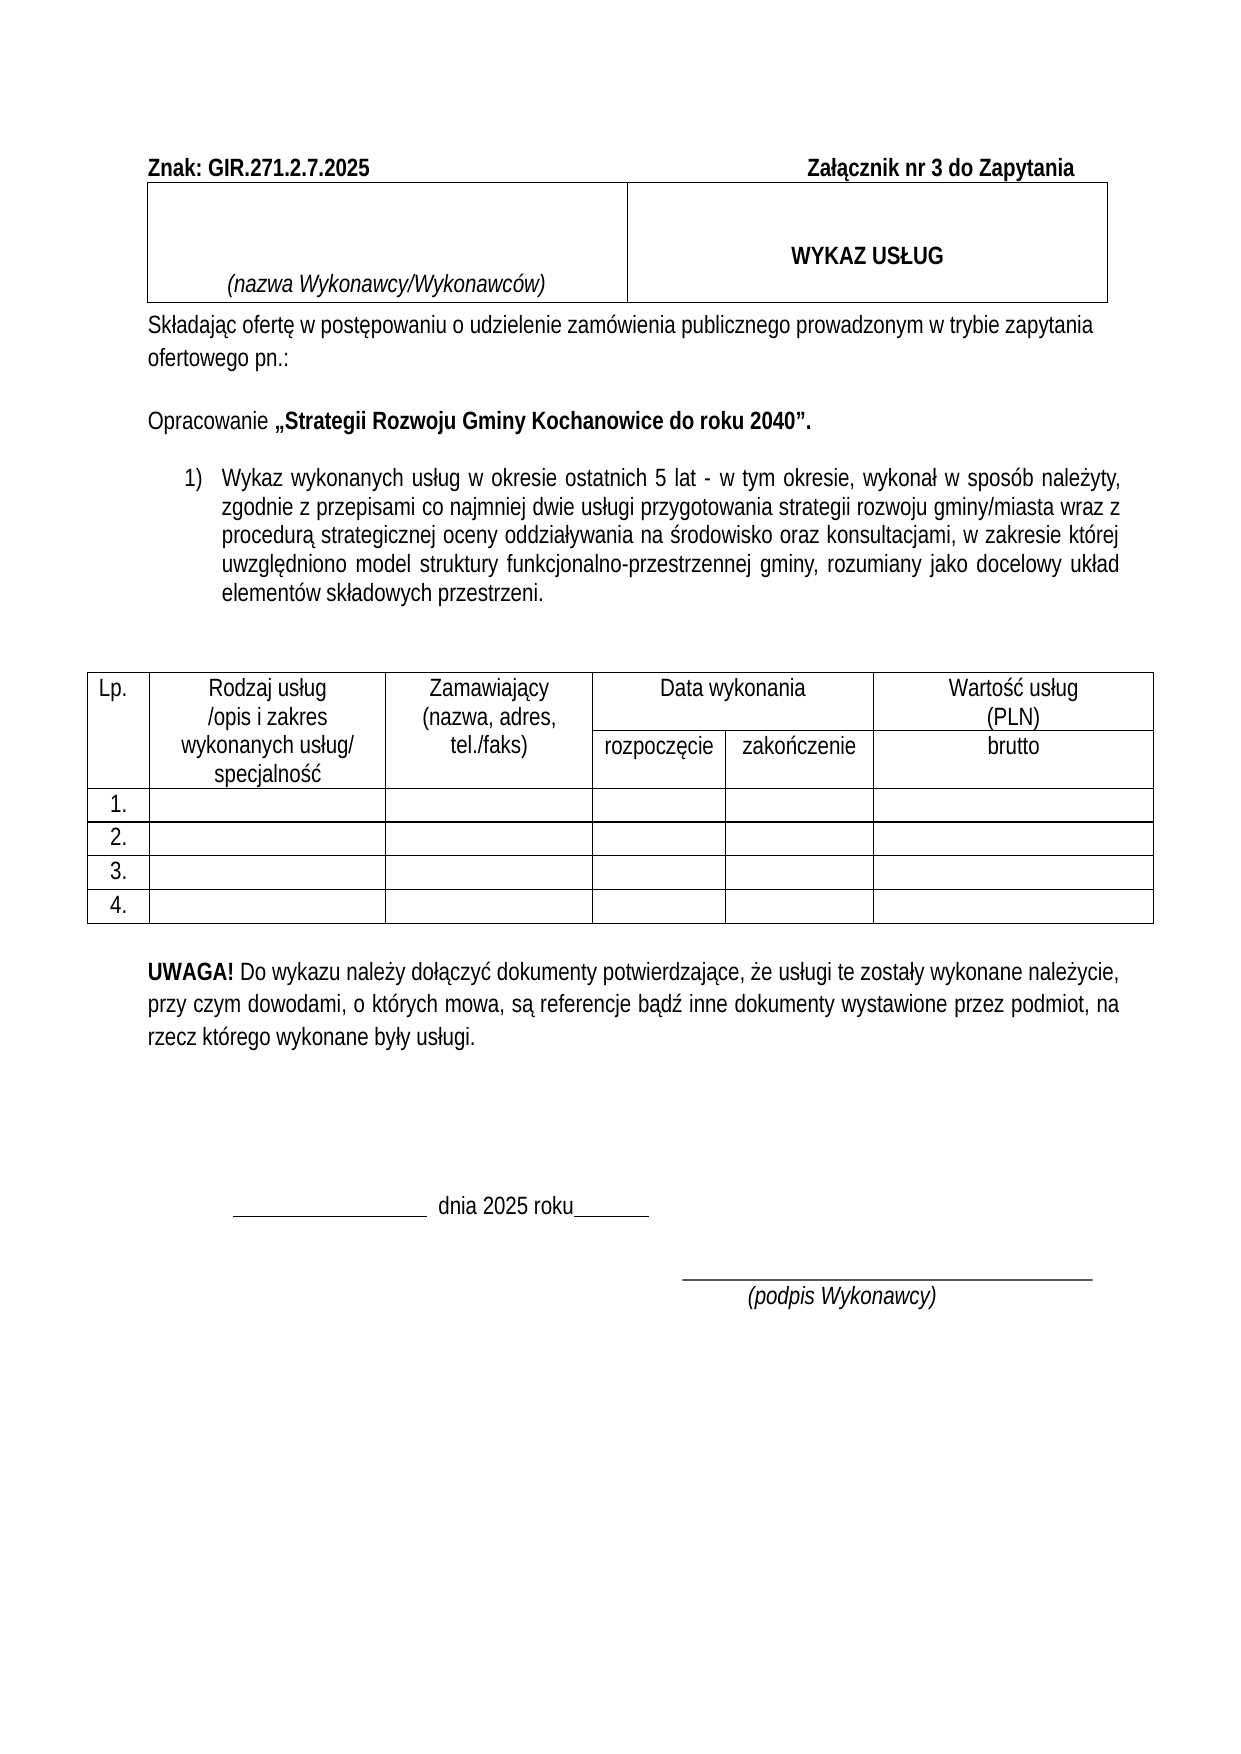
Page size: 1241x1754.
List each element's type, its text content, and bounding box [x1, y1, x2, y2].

table_cell [150, 856, 385, 889]
table_cell [726, 823, 873, 855]
table_cell [874, 856, 1153, 889]
table_cell [150, 890, 385, 923]
table_header Rodzaj usług /opis i zakres wykonanych usług/ specjalność [150, 673, 385, 788]
table_cell 1. [88, 789, 149, 821]
table_cell [150, 823, 385, 855]
table_cell [386, 823, 592, 855]
table_cell brutto [874, 731, 1153, 788]
table_cell [386, 890, 592, 923]
table_cell [386, 856, 592, 889]
table_cell zakończenie [726, 731, 873, 788]
table_cell [726, 789, 873, 821]
text (podpis Wykonawcy) [748, 1281, 1014, 1310]
table_cell [593, 789, 725, 821]
text UWAGA! Do wykazu należy dołączyć dokumenty potwierdzające, że usługi te zostały wykonane należycie, przy czym dowodami, o których mowa, są referencje bądź inne dokumenty wystawione przez podmiot, na rzecz którego wykonane były usługi. [148, 957, 1121, 1051]
text Opracowanie „Strategii Rozwoju Gminy Kochanowice do roku 2040”. [148, 406, 1121, 434]
table_cell 4. [88, 890, 149, 923]
table_cell [593, 823, 725, 855]
table_header Zamawiający (nazwa, adres, tel./faks) [386, 673, 592, 788]
table_header Wartość usług (PLN) [874, 673, 1153, 730]
table_cell [726, 856, 873, 889]
table_cell rozpoczęcie [593, 731, 725, 788]
list Wykaz wykonanych usług w okresie ostatnich 5 lat - w tym okresie, wykonał w sposób należyty, zgodnie z przepisami co najmniej dwie usługi przygotowania strategii rozwoju gminy/miasta wraz z procedurą strategicznej oceny oddziaływania na środowisko oraz konsultacjami, w zakresie której uwzględniono model struktury funkcjonalno-przestrzennej gminy, rozumiany jako docelowy układ elementów składowych przestrzeni. [184, 463, 1121, 606]
table_cell [874, 823, 1153, 855]
table_header Data wykonania [593, 673, 873, 730]
table_cell [726, 890, 873, 923]
text Składając ofertę w postępowaniu o udzielenie zamówienia publicznego prowadzonym w trybie zapytania ofertowego pn.: [148, 310, 1121, 372]
table_cell [386, 789, 592, 821]
table_cell 3. [88, 856, 149, 889]
table_cell [874, 890, 1153, 923]
table_cell [874, 789, 1153, 821]
table_cell 2. [88, 823, 149, 855]
table_cell [150, 789, 385, 821]
table_header (nazwa Wykonawcy/Wykonawców) [148, 183, 627, 302]
table_header Lp. [88, 673, 149, 788]
table_cell [593, 856, 725, 889]
table_cell [593, 890, 725, 923]
table_header WYKAZ USŁUG [628, 183, 1107, 302]
text Znak: GIR.271.2.7.2025 Załącznik nr 3 do Zapytania [148, 153, 1121, 182]
text dnia 2025 roku [233, 1191, 1014, 1219]
